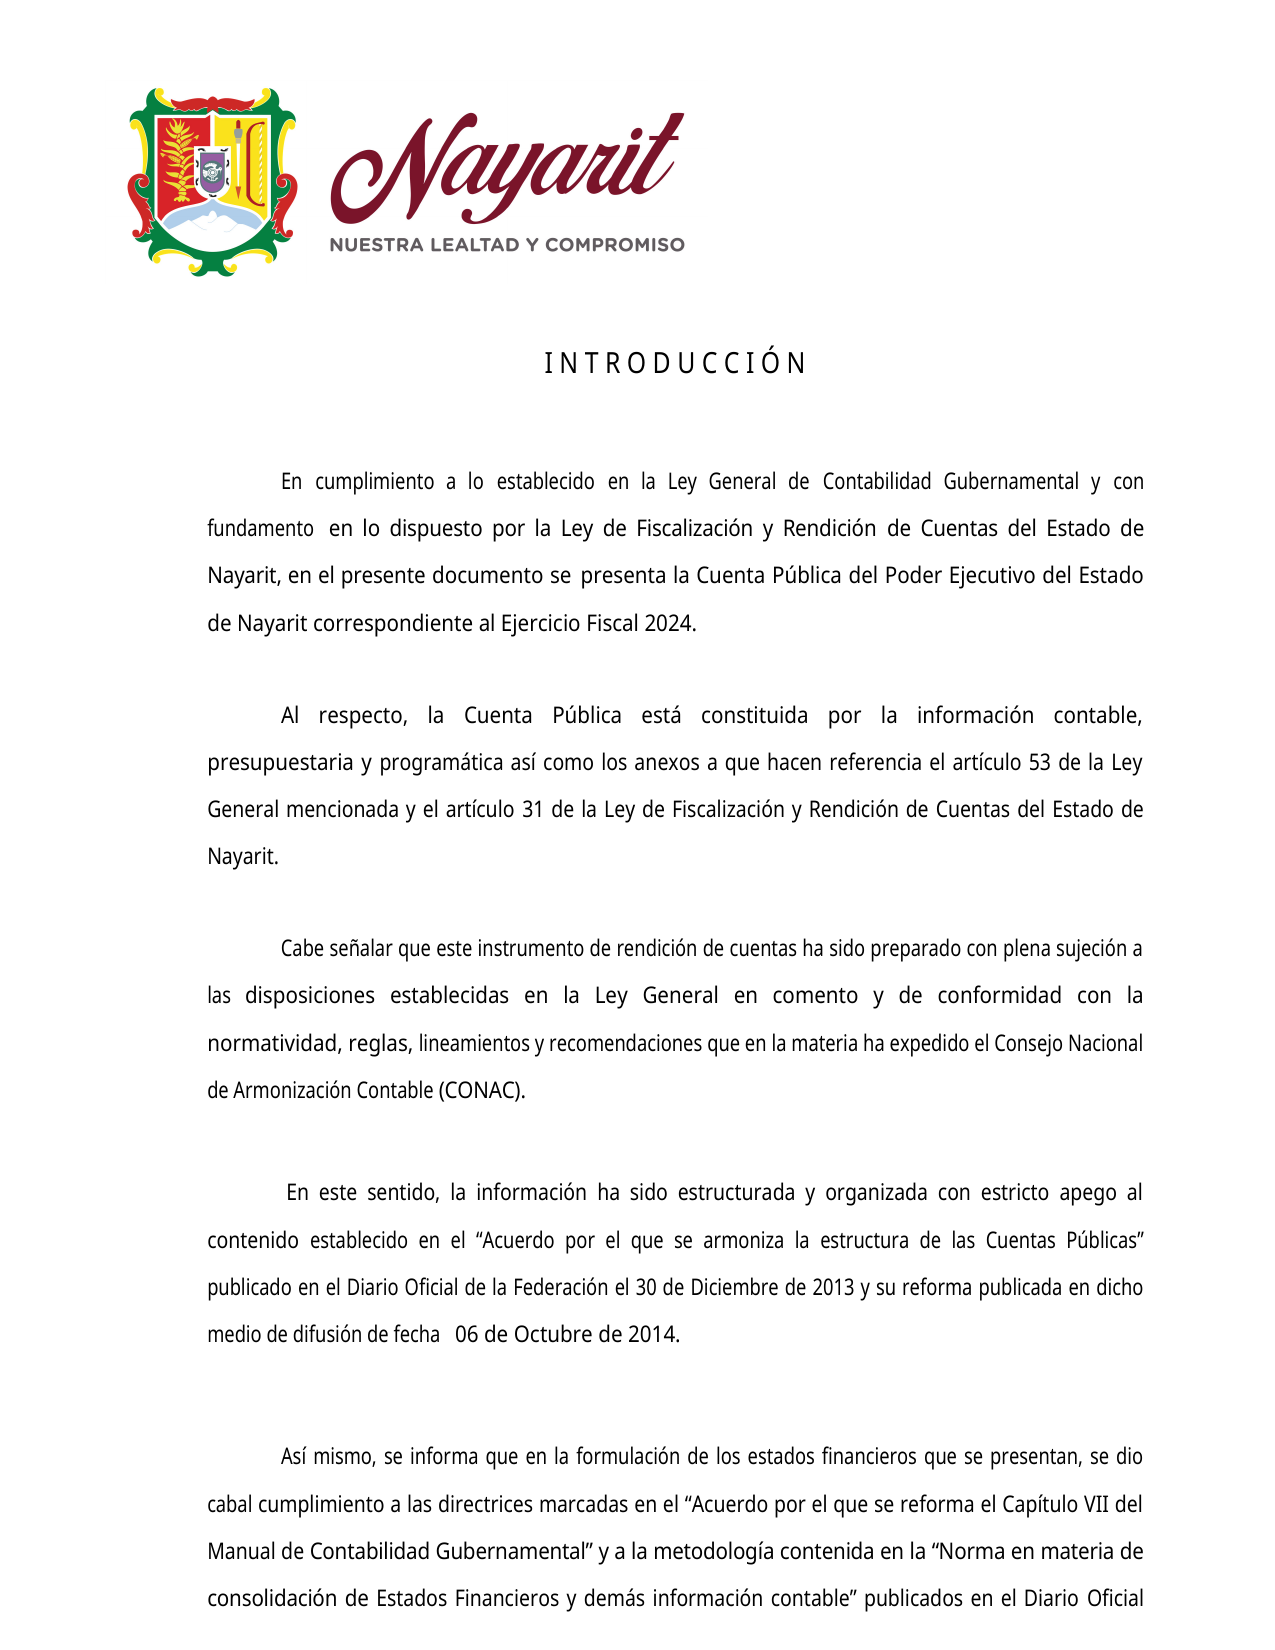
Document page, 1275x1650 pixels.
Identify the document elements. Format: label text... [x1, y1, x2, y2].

picture [105, 80, 708, 284]
text En cumplimiento a lo establecido en la Ley General de Contabilidad Gubernamental y con fundamento en lo dispuesto por la Ley de Fiscalización y Rendición de Cuentas del Estado de Nayarit, en el presente documento se presenta la Cuenta Pública del Poder Ejecutivo del Estado de Nayarit correspondiente al Ejercicio Fiscal 2024. [207, 465, 1144, 638]
text En este sentido, la información ha sido estructurada y organizada con estricto apego al contenido establecido en el “Acuerdo por el que se armoniza la estructura de las Cuentas Públicas” publicado en el Diario Oficial de la Federación el 30 de Diciembre de 2013 y su reforma publicada en dicho medio de difusión de fecha 06 de Octubre de 2014. [207, 1176, 1144, 1349]
subtitle I N T R O D U C C I Ó N [433, 342, 918, 382]
text Al respecto, la Cuenta Pública está constituida por la información contable, presupuestaria y programática así como los anexos a que hacen referencia el artículo 53 de la Ley General mencionada y el artículo 31 de la Ley de Fiscalización y Rendición de Cuentas del Estado de Nayarit. [207, 699, 1144, 872]
text Cabe señalar que este instrumento de rendición de cuentas ha sido preparado con plena sujeción a las disposiciones establecidas en la Ley General en comento y de conformidad con la normatividad, reglas, lineamientos y recomendaciones que en la materia ha expedido el Consejo Nacional de Armonización Contable (CONAC). [207, 932, 1144, 1105]
